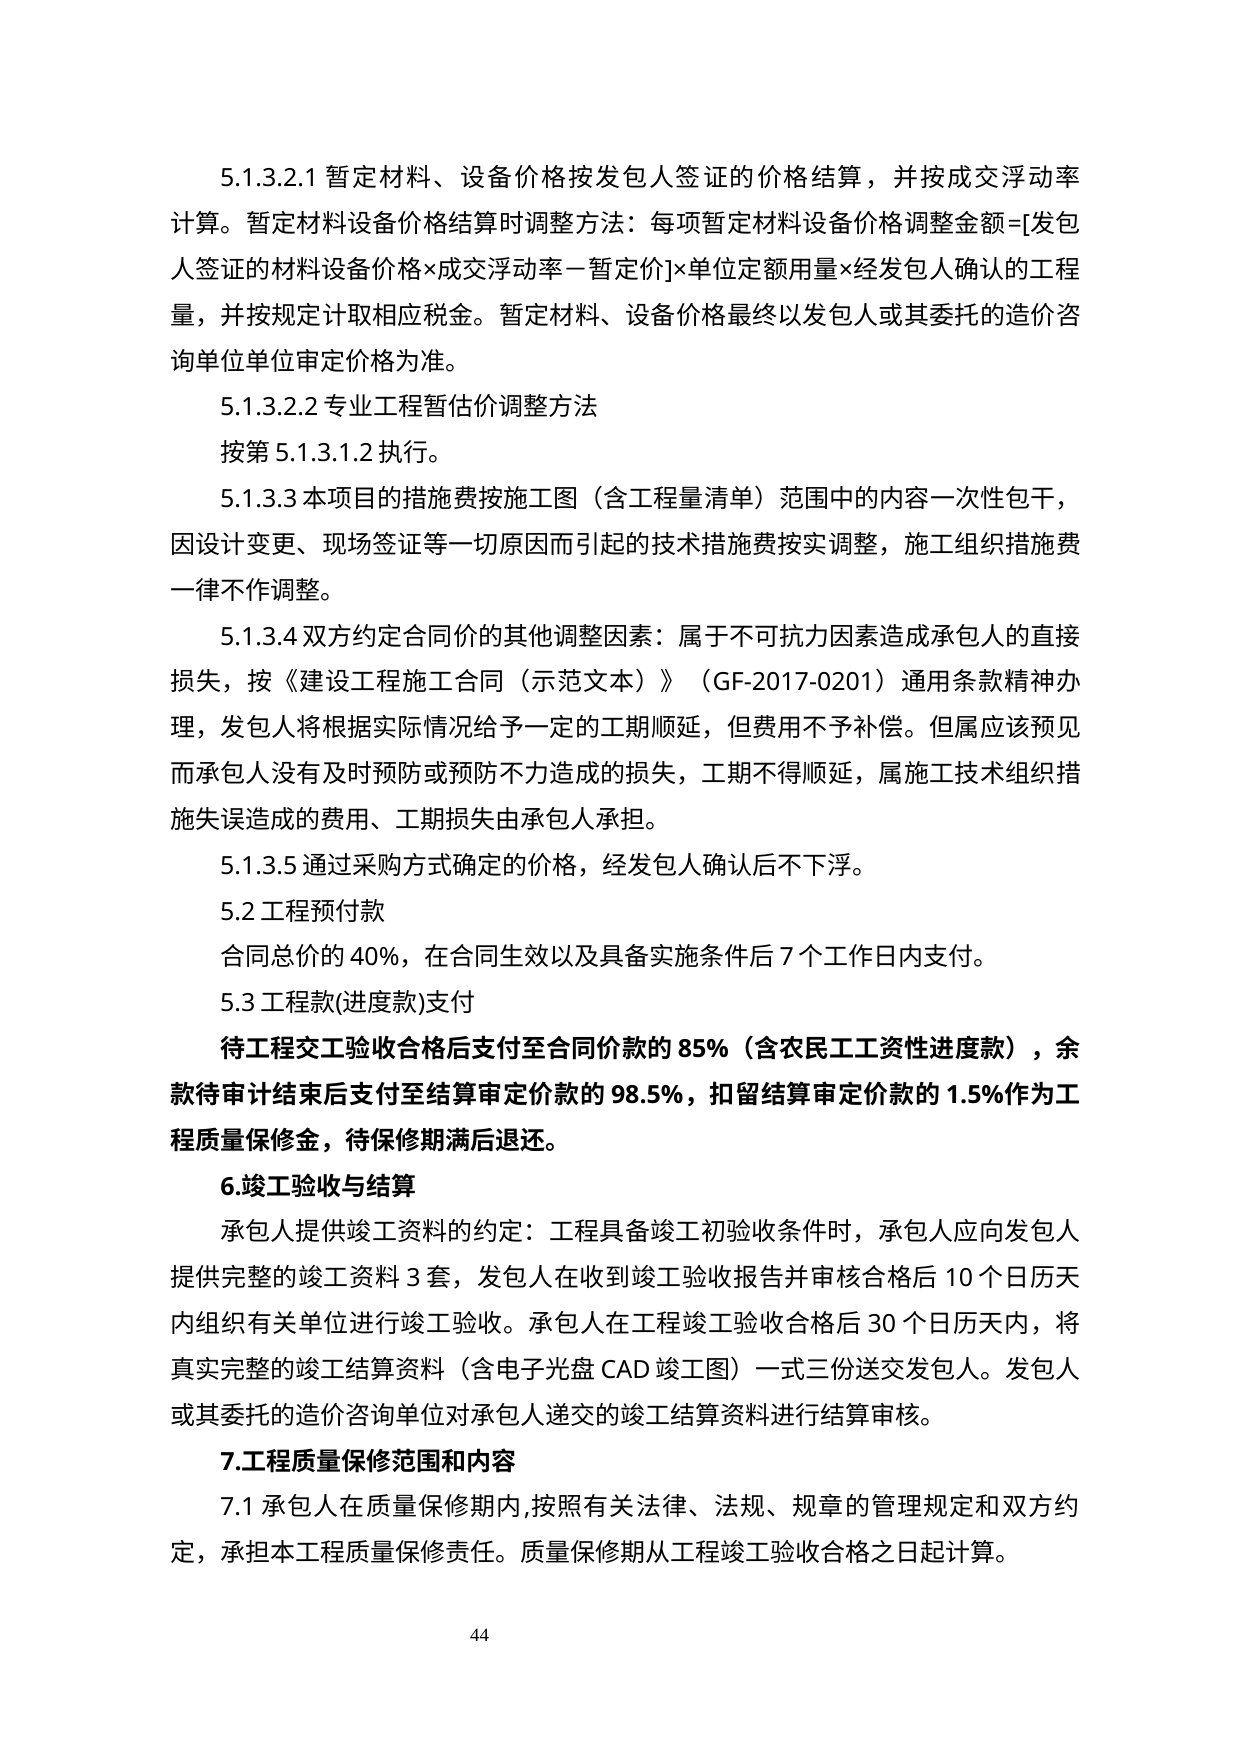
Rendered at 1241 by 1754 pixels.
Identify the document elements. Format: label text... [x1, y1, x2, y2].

text 待工程交工验收合格后支付至合同价款的85%（含农民工工资性进度款），余款待审计结束后支付至结算审定价款的98.5%，扣留结算审定价款的1.5%作为工程质量保修金，待保修期满后退还。 [170, 1021, 1081, 1158]
text 7.工程质量保修范围和内容 [170, 1433, 1081, 1479]
text 5.3工程款(进度款)支付 [170, 975, 1081, 1021]
text 5.1.3.5通过采购方式确定的价格，经发包人确认后不下浮。 [170, 837, 1081, 883]
text 合同总价的40%，在合同生效以及具备实施条件后7个工作日内支付。 [170, 929, 1081, 975]
text 5.1.3.2.1暂定材料、设备价格按发包人签证的价格结算，并按成交浮动率 计算。暂定材料设备价格结算时调整方法：每项暂定材料设备价格调整金额=[发包人签证的材料设备价格×成交浮动率－暂定价]×单位定额用量×经发包人确认的工程量，并按规定计取相应税金。暂定材料、设备价格最终以发包人或其委托的造价咨询单位单位审定价格为准。 [170, 150, 1081, 379]
text 5.1.3.3本项目的措施费按施工图（含工程量清单）范围中的内容一次性包干，因设计变更、现场签证等一切原因而引起的技术措施费按实调整，施工组织措施费一律不作调整。 [170, 471, 1081, 608]
text 5.2工程预付款 [170, 883, 1081, 929]
text 5.1.3.2.2专业工程暂估价调整方法 [170, 379, 1081, 425]
text 5.1.3.4双方约定合同价的其他调整因素：属于不可抗力因素造成承包人的直接损失，按《建设工程施工合同（示范文本）》（GF-2017-0201）通用条款精神办理，发包人将根据实际情况给予一定的工期顺延，但费用不予补偿。但属应该预见而承包人没有及时预防或预防不力造成的损失，工期不得顺延，属施工技术组织措施失误造成的费用、工期损失由承包人承担。 [170, 608, 1081, 837]
text 承包人提供竣工资料的约定：工程具备竣工初验收条件时，承包人应向发包人提供完整的竣工资料3套，发包人在收到竣工验收报告并审核合格后10个日历天内组织有关单位进行竣工验收。承包人在工程竣工验收合格后30个日历天内，将真实完整的竣工结算资料（含电子光盘CAD竣工图）一式三份送交发包人。发包人或其委托的造价咨询单位对承包人递交的竣工结算资料进行结算审核。 [170, 1204, 1081, 1433]
text 6.竣工验收与结算 [170, 1158, 1081, 1204]
text 按第5.1.3.1.2执行。 [170, 425, 1081, 471]
text 7.1承包人在质量保修期内,按照有关法律、法规、规章的管理规定和双方约定，承担本工程质量保修责任。质量保修期从工程竣工验收合格之日起计算。 [170, 1479, 1081, 1571]
